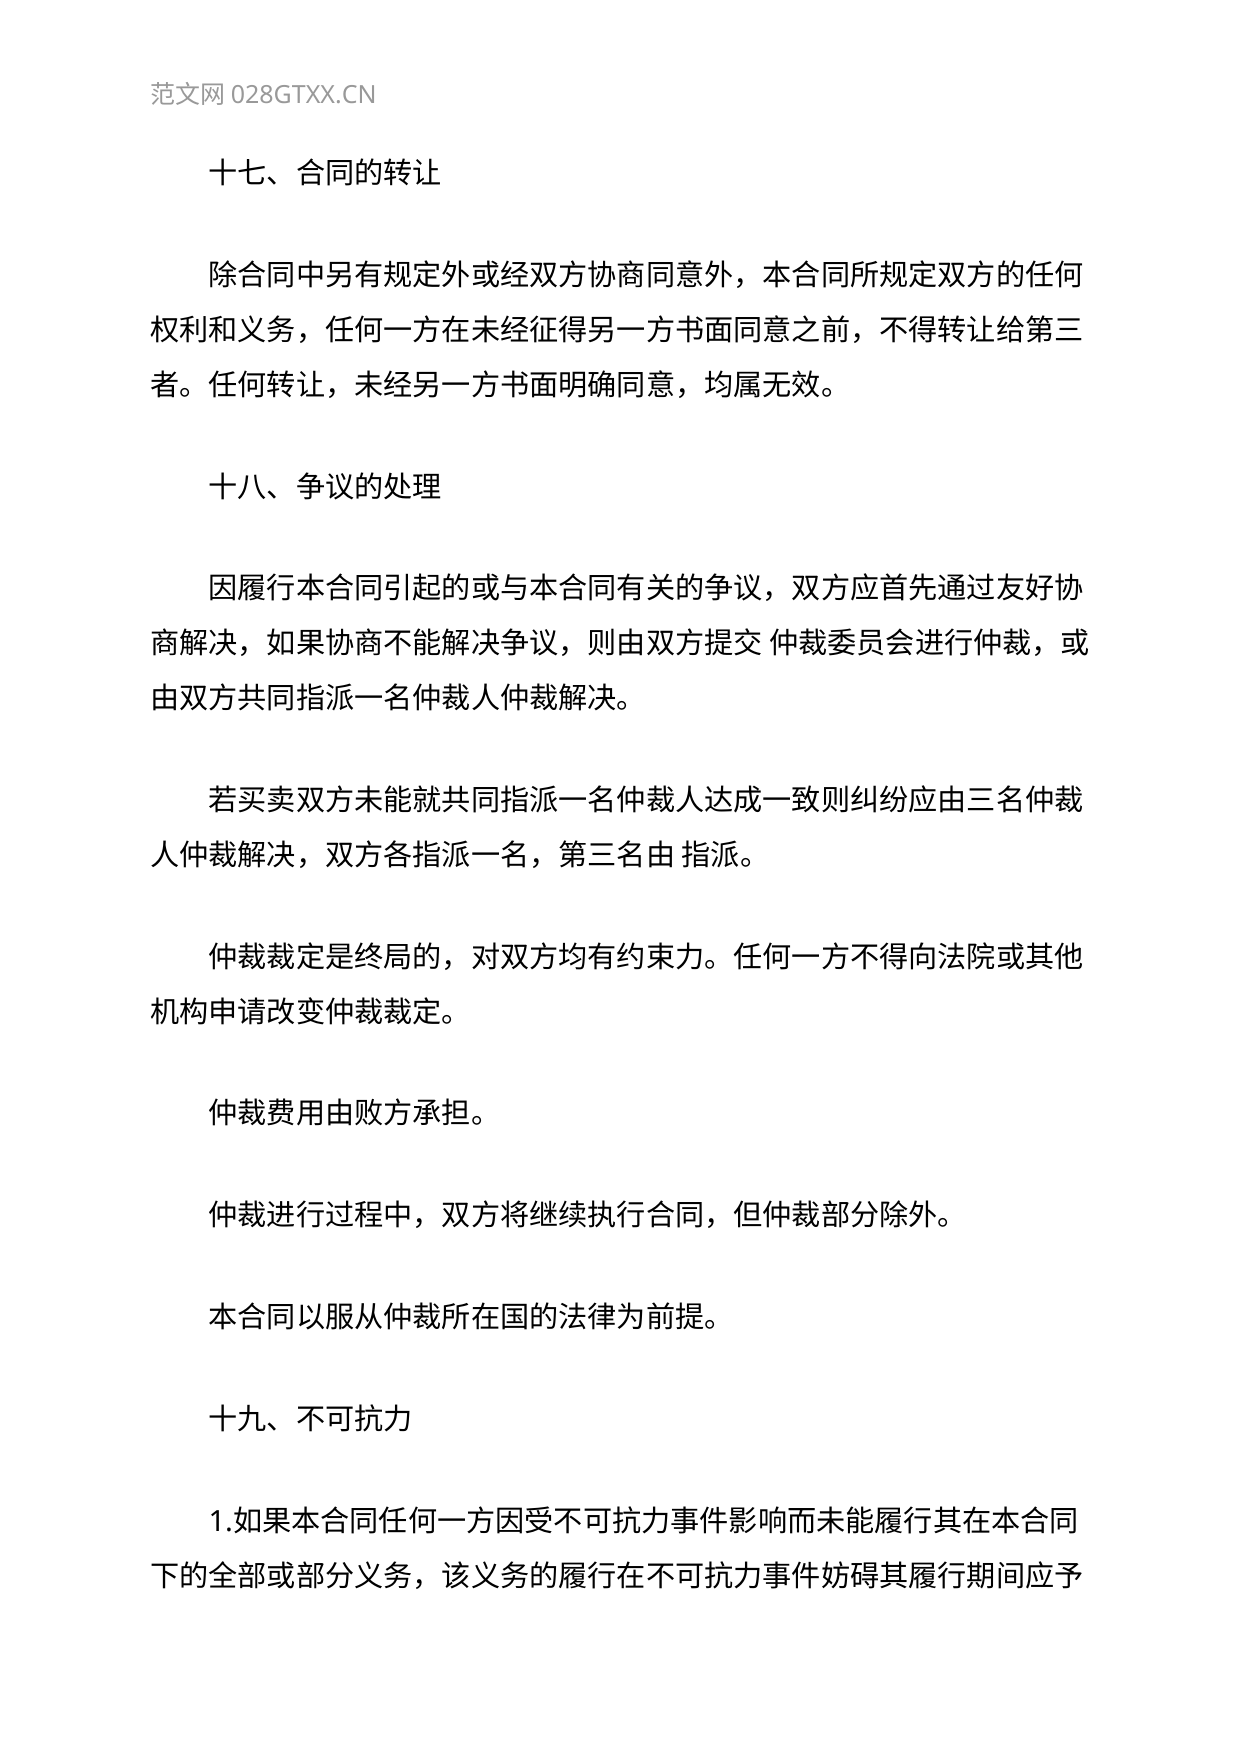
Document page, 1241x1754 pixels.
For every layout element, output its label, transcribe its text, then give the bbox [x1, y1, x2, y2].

text 因履行本合同引起的或与本合同有关的争议，双方应首先通过友好协商解决，如果协商不能解决争议，则由双方提交 仲裁委员会进行仲裁，或由双方共同指派一名仲裁人仲裁解决。 [150, 565, 1090, 717]
text 仲裁费用由败方承担。 [150, 1090, 1090, 1132]
text 十九、不可抗力 [150, 1395, 1090, 1438]
text 十七、合同的转让 [150, 150, 1090, 192]
text 十八、争议的处理 [150, 463, 1090, 506]
text 仲裁进行过程中，双方将继续执行合同，但仲裁部分除外。 [150, 1192, 1090, 1234]
text 若买卖双方未能就共同指派一名仲裁人达成一致则纠纷应由三名仲裁人仲裁解决，双方各指派一名，第三名由 指派。 [150, 777, 1090, 874]
text 仲裁裁定是终局的，对双方均有约束力。任何一方不得向法院或其他机构申请改变仲裁裁定。 [150, 933, 1090, 1031]
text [150, 1497, 1090, 1594]
text 除合同中另有规定外或经双方协商同意外，本合同所规定双方的任何权利和义务，任何一方在未经征得另一方书面同意之前，不得转让给第三者。任何转让，未经另一方书面明确同意，均属无效。 [150, 252, 1090, 404]
text 本合同以服从仲裁所在国的法律为前提。 [150, 1293, 1090, 1336]
